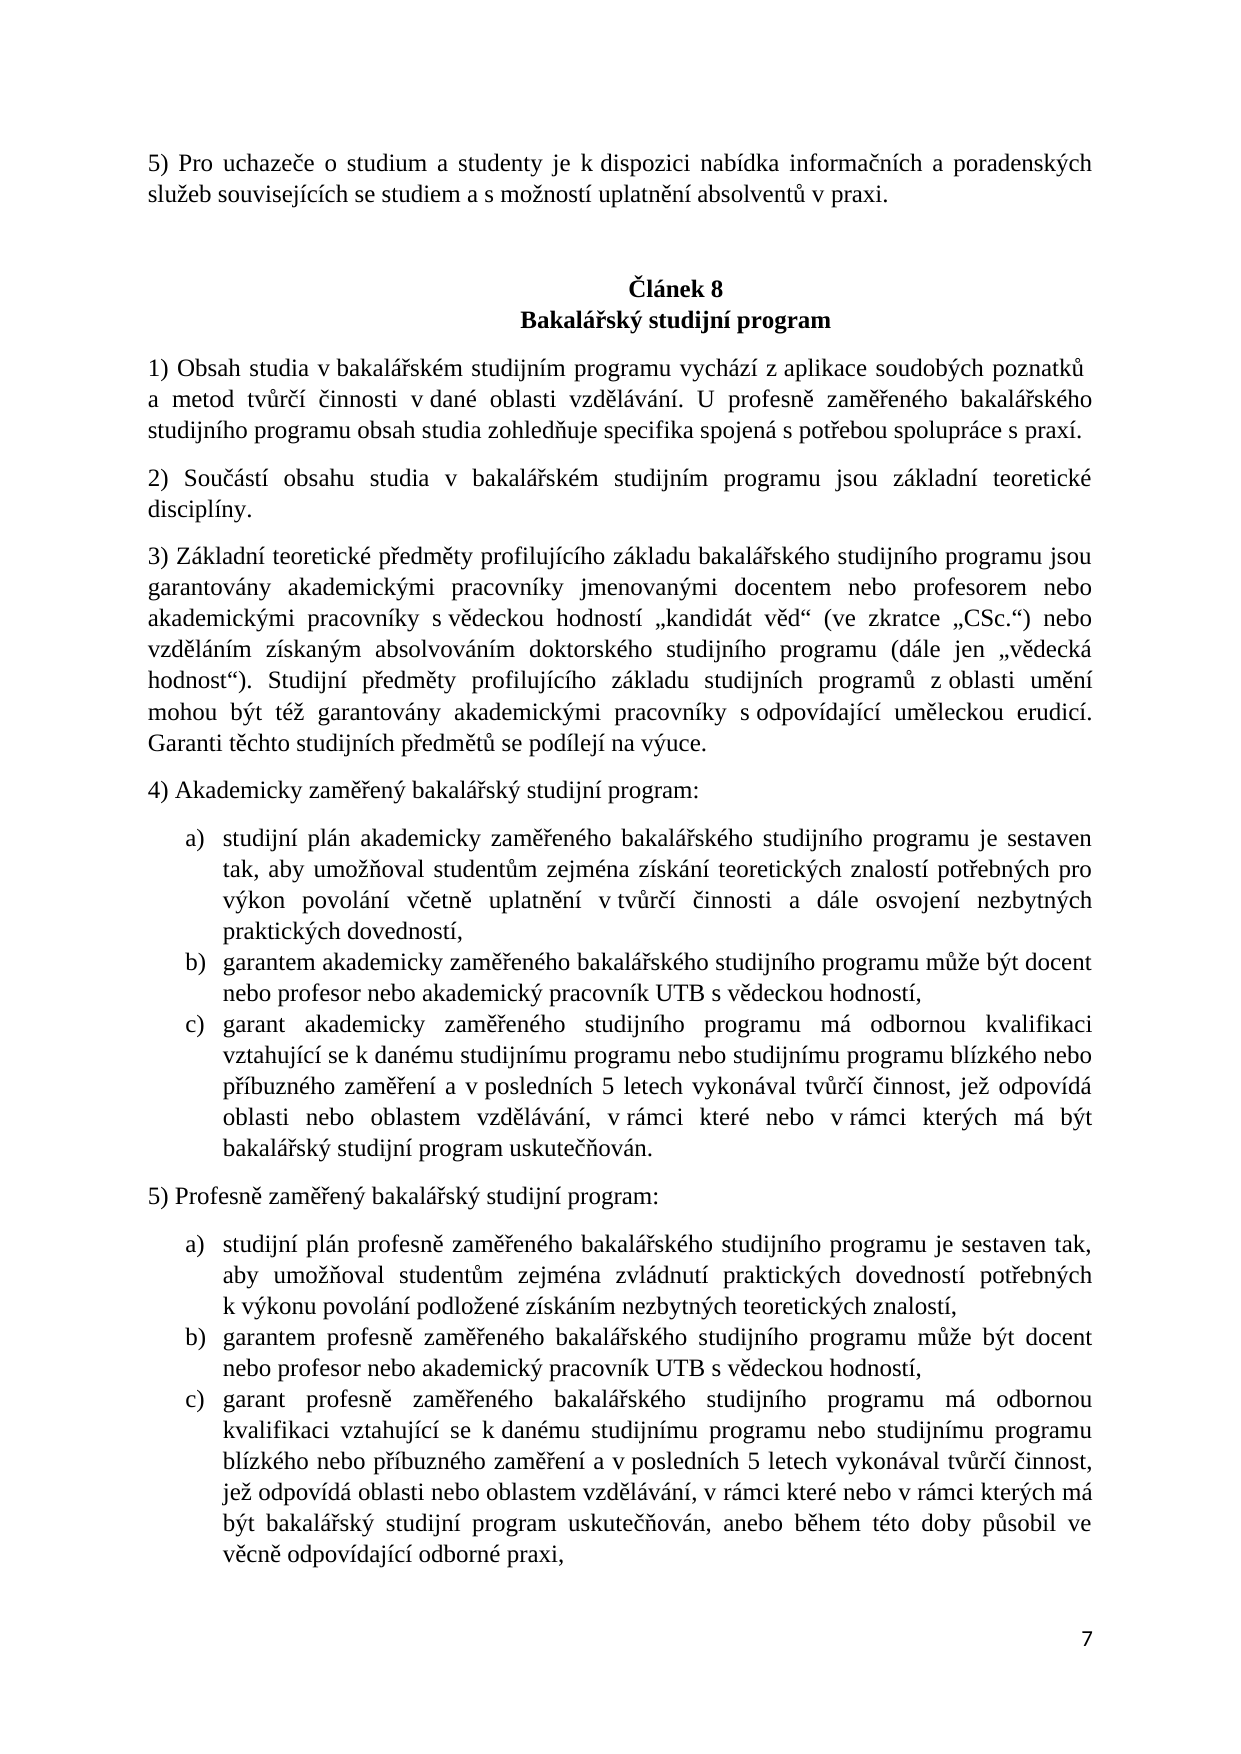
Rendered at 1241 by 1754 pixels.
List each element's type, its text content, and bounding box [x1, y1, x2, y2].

text 2) Součástí obsahu studia v bakalářském studijním programu jsou základní teoretické disciplíny. [148, 463, 1093, 522]
text 1) Obsah studia v bakalářském studijním programu vychází z aplikace soudobých poznatků a metod tvůrčí činnosti v dané oblasti vzdělávání. U profesně zaměřeného bakalářského studijního programu obsah studia zohledňuje specifika spojená s potřebou spolupráce s praxí. [148, 353, 1093, 444]
list Článek 8 [259, 274, 1093, 303]
text 3) Základní teoretické předměty profilujícího základu bakalářského studijního programu jsou garantovány akademickými pracovníky jmenovanými docentem nebo profesorem nebo akademickými pracovníky s vědeckou hodností „kandidát věd“ (ve zkratce „CSc.“) nebo vzděláním získaným absolvováním doktorského studijního programu (dále jen „vědecká hodnost“). Studijní předměty profilujícího základu studijních programů z oblasti umění mohou být též garantovány akademickými pracovníky s odpovídající uměleckou erudicí. Garanti těchto studijních předmětů se podílejí na výuce. [148, 541, 1093, 756]
list studijní plán akademicky zaměřeného bakalářského studijního programu je sestaven tak, aby umožňoval studentům zejména získání teoretických znalostí potřebných pro výkon povolání včetně uplatnění v tvůrčí činnosti a dále osvojení nezbytných praktických dovedností, [185, 823, 1093, 945]
text 4) Akademicky zaměřený bakalářský studijní program: [148, 775, 1093, 804]
list garantem profesně zaměřeného bakalářského studijního programu může být docent nebo profesor nebo akademický pracovník UTB s vědeckou hodností, [185, 1322, 1093, 1382]
list garant profesně zaměřeného bakalářského studijního programu má odbornou kvalifikaci vztahující se k danému studijnímu programu nebo studijnímu programu blízkého nebo příbuzného zaměření a v posledních 5 letech vykonával tvůrčí činnost, jež odpovídá oblasti nebo oblastem vzdělávání, v rámci které nebo v rámci kterých má být bakalářský studijní program uskutečňován, anebo během této doby působil ve věcně odpovídající odborné praxi, [185, 1384, 1093, 1568]
list studijní plán profesně zaměřeného bakalářského studijního programu je sestaven tak, aby umožňoval studentům zejména zvládnutí praktických dovedností potřebných k výkonu povolání podložené získáním nezbytných teoretických znalostí, [185, 1229, 1093, 1320]
list garant akademicky zaměřeného studijního programu má odbornou kvalifikaci vztahující se k danému studijnímu programu nebo studijnímu programu blízkého nebo příbuzného zaměření a v posledních 5 letech vykonával tvůrčí činnost, jež odpovídá oblasti nebo oblastem vzdělávání, v rámci které nebo v rámci kterých má být bakalářský studijní program uskutečňován. [185, 1009, 1093, 1162]
list garantem akademicky zaměřeného bakalářského studijního programu může být docent nebo profesor nebo akademický pracovník UTB s vědeckou hodností, [185, 947, 1093, 1007]
text 5) Pro uchazeče o studium a studenty je k dispozici nabídka informačních a poradenských služeb souvisejících se studiem a s možností uplatnění absolventů v praxi. [148, 148, 1093, 207]
text 5) Profesně zaměřený bakalářský studijní program: [148, 1181, 1093, 1210]
list Bakalářský studijní program [259, 305, 1093, 334]
